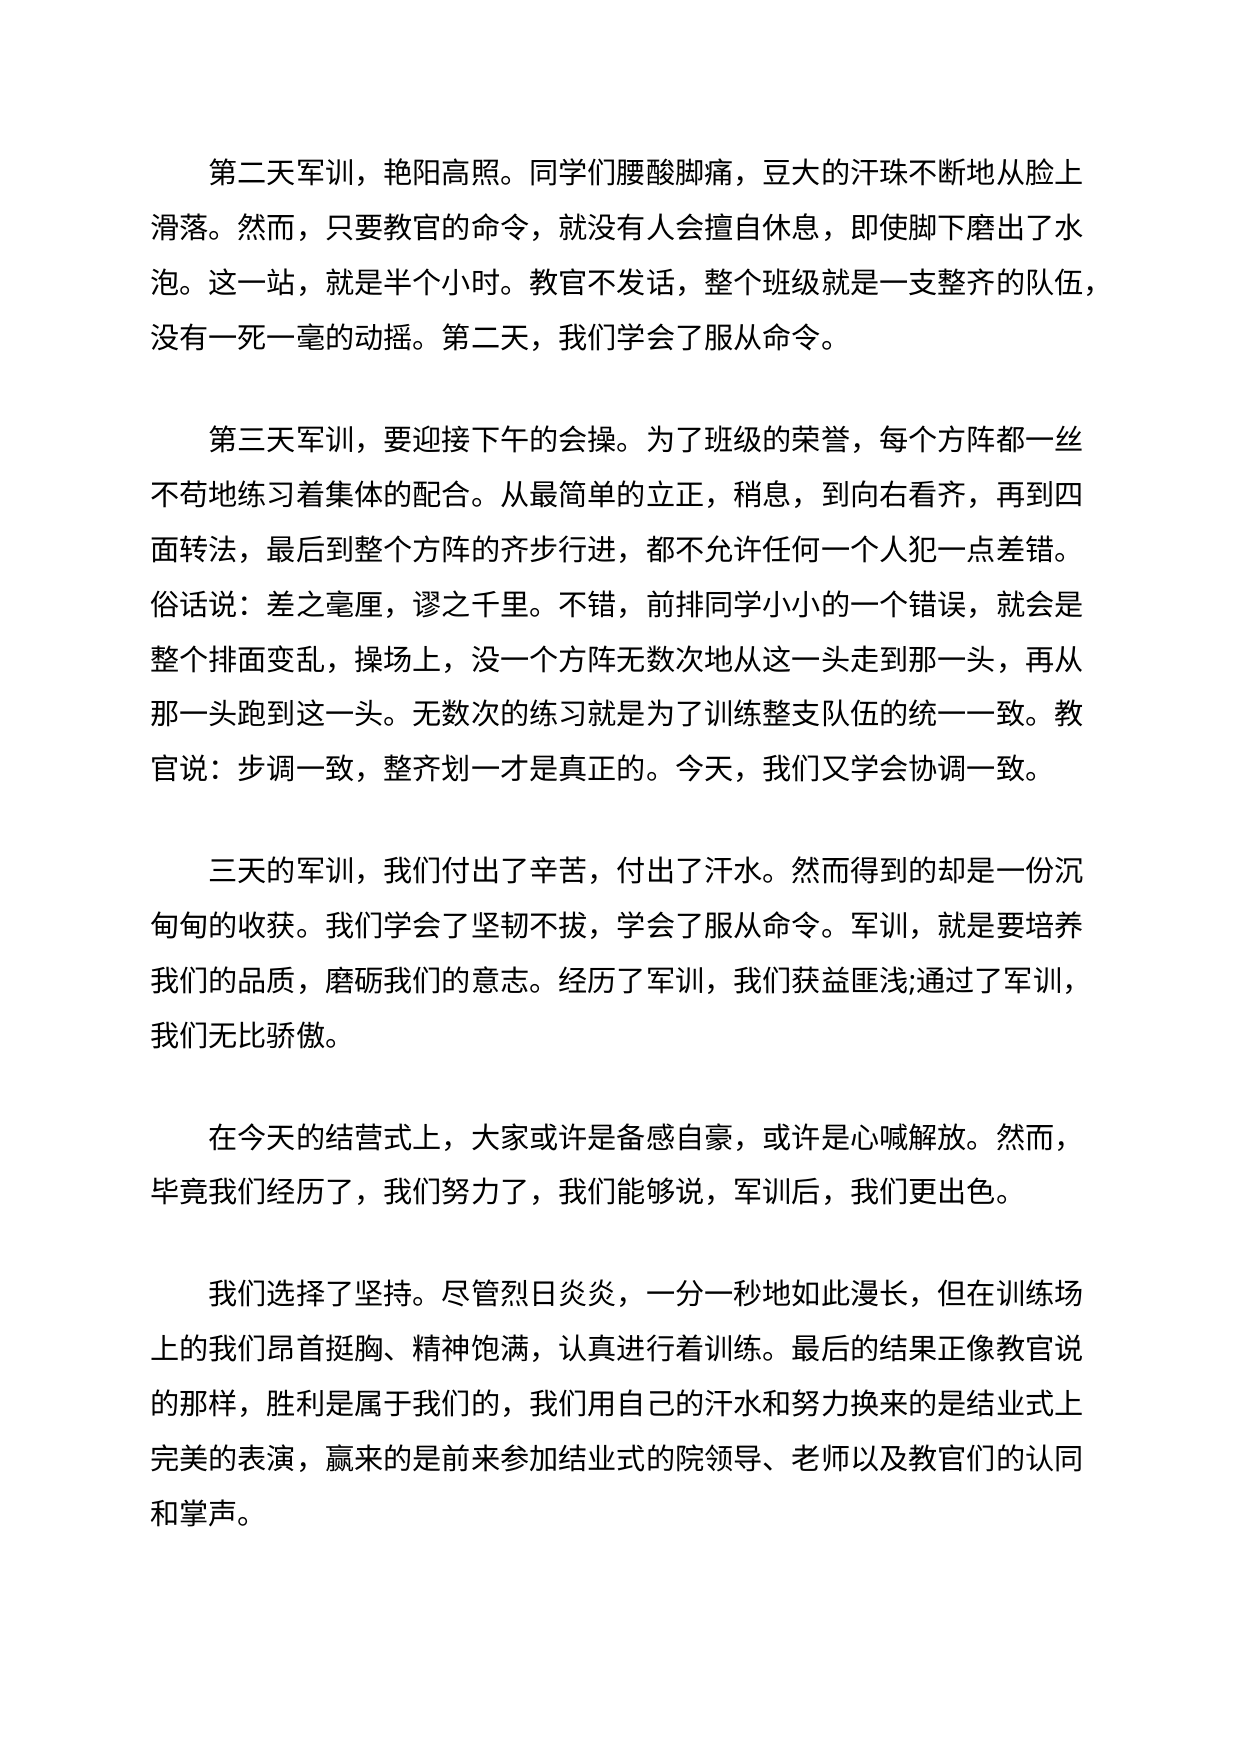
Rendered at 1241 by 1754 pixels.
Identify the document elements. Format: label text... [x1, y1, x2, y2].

text 第三天军训，要迎接下午的会操。为了班级的荣誉，每个方阵都一丝不苟地练习着集体的配合。从最简单的立正，稍息，到向右看齐，再到四面转法，最后到整个方阵的齐步行进，都不允许任何一个人犯一点差错。俗话说：差之毫厘，谬之千里。不错，前排同学小小的一个错误，就会是整个排面变乱，操场上，没一个方阵无数次地从这一头走到那一头，再从那一头跑到这一头。无数次的练习就是为了训练整支队伍的统一一致。教官说：步调一致，整齐划一才是真正的。今天，我们又学会协调一致。 [150, 416, 1090, 788]
text 在今天的结营式上，大家或许是备感自豪，或许是心喊解放。然而，毕竟我们经历了，我们努力了，我们能够说，军训后，我们更出色。 [150, 1114, 1090, 1211]
text 我们选择了坚持。尽管烈日炎炎，一分一秒地如此漫长，但在训练场上的我们昂首挺胸、精神饱满，认真进行着训练。最后的结果正像教官说的那样，胜利是属于我们的，我们用自己的汗水和努力换来的是结业式上完美的表演，赢来的是前来参加结业式的院领导、老师以及教官们的认同和掌声。 [150, 1271, 1090, 1533]
text 三天的军训，我们付出了辛苦，付出了汗水。然而得到的却是一份沉甸甸的收获。我们学会了坚韧不拔，学会了服从命令。军训，就是要培养我们的品质，磨砺我们的意志。经历了军训，我们获益匪浅;通过了军训，我们无比骄傲。 [150, 848, 1090, 1055]
text 第二天军训，艳阳高照。同学们腰酸脚痛，豆大的汗珠不断地从脸上滑落。然而，只要教官的命令，就没有人会擅自休息，即使脚下磨出了水泡。这一站，就是半个小时。教官不发话，整个班级就是一支整齐的队伍，没有一死一毫的动摇。第二天，我们学会了服从命令。 [150, 150, 1090, 357]
